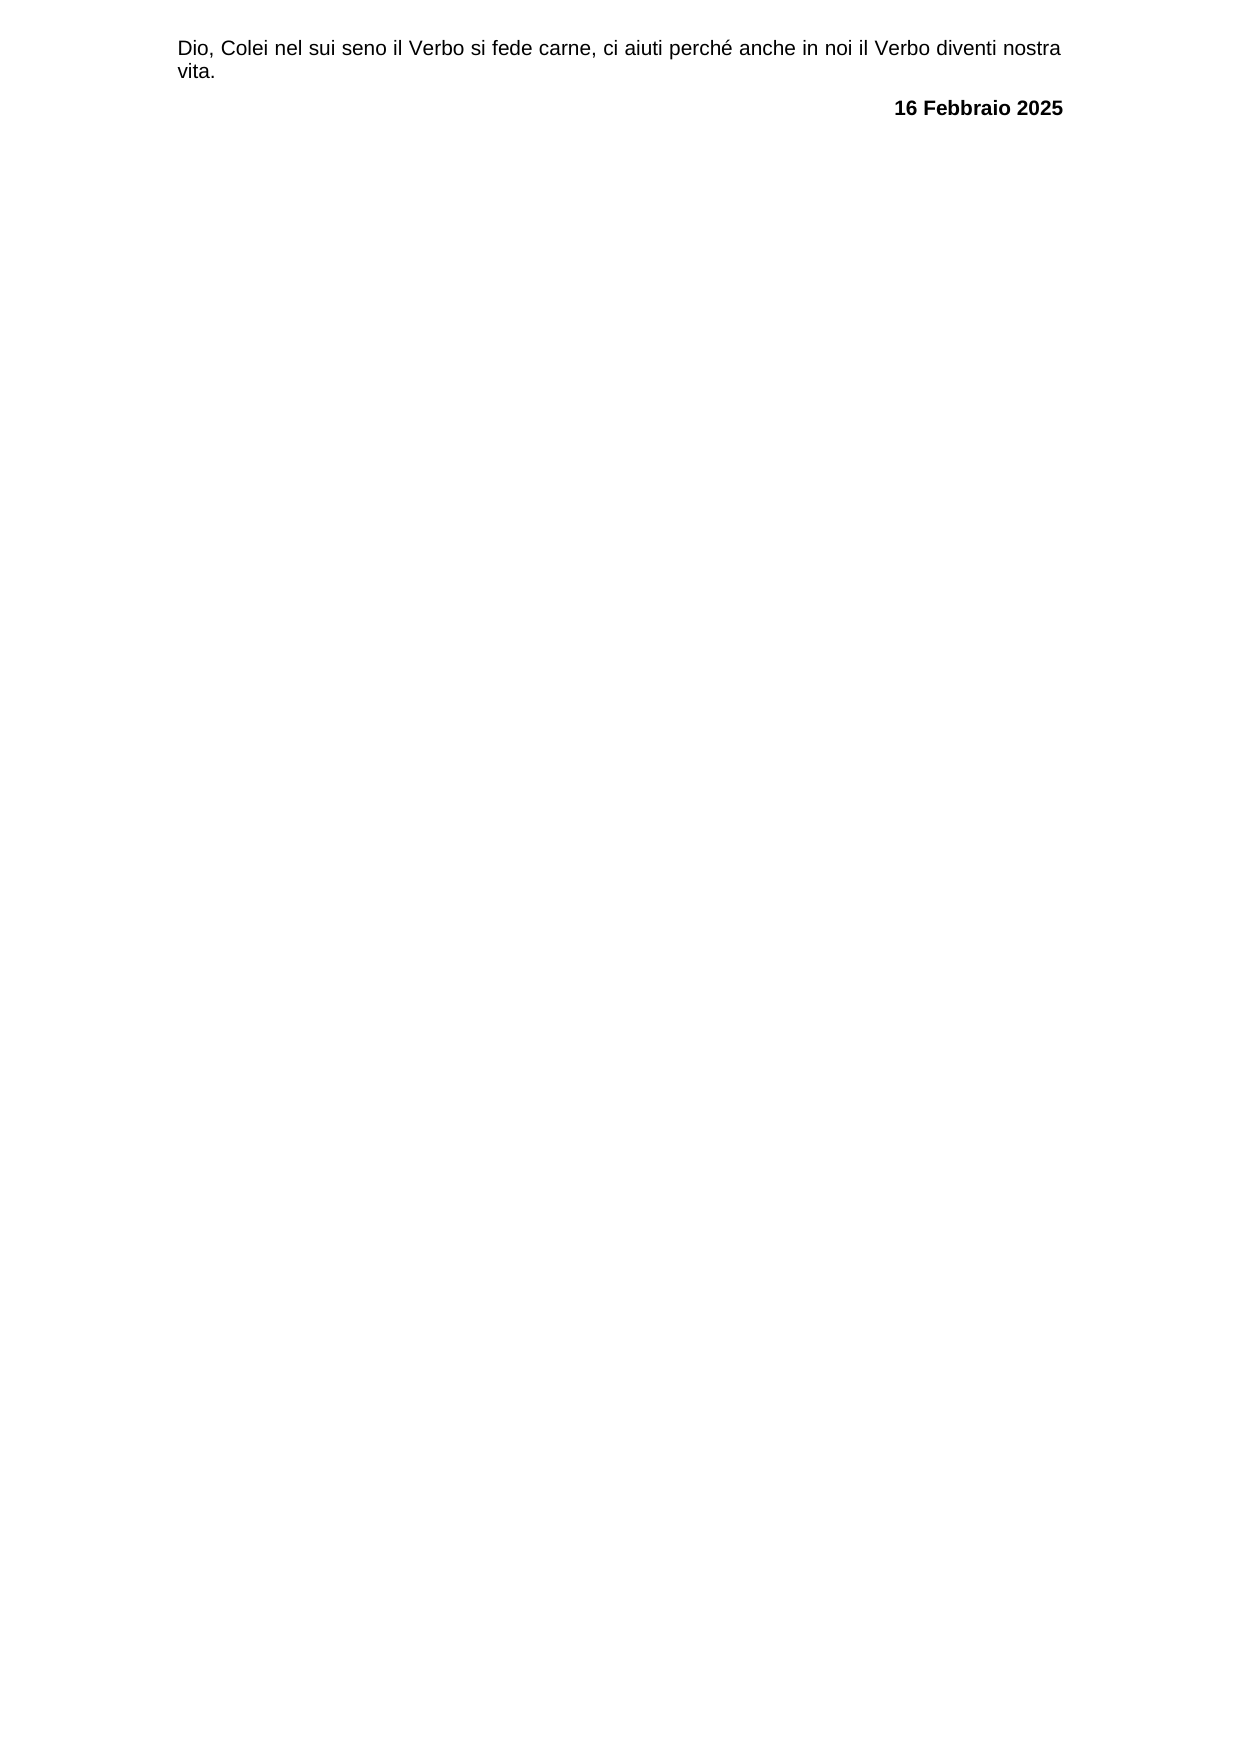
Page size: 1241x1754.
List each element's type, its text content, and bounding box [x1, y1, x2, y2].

text 16 Febbraio 2025 [177, 96, 1063, 120]
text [177, 35, 1063, 83]
